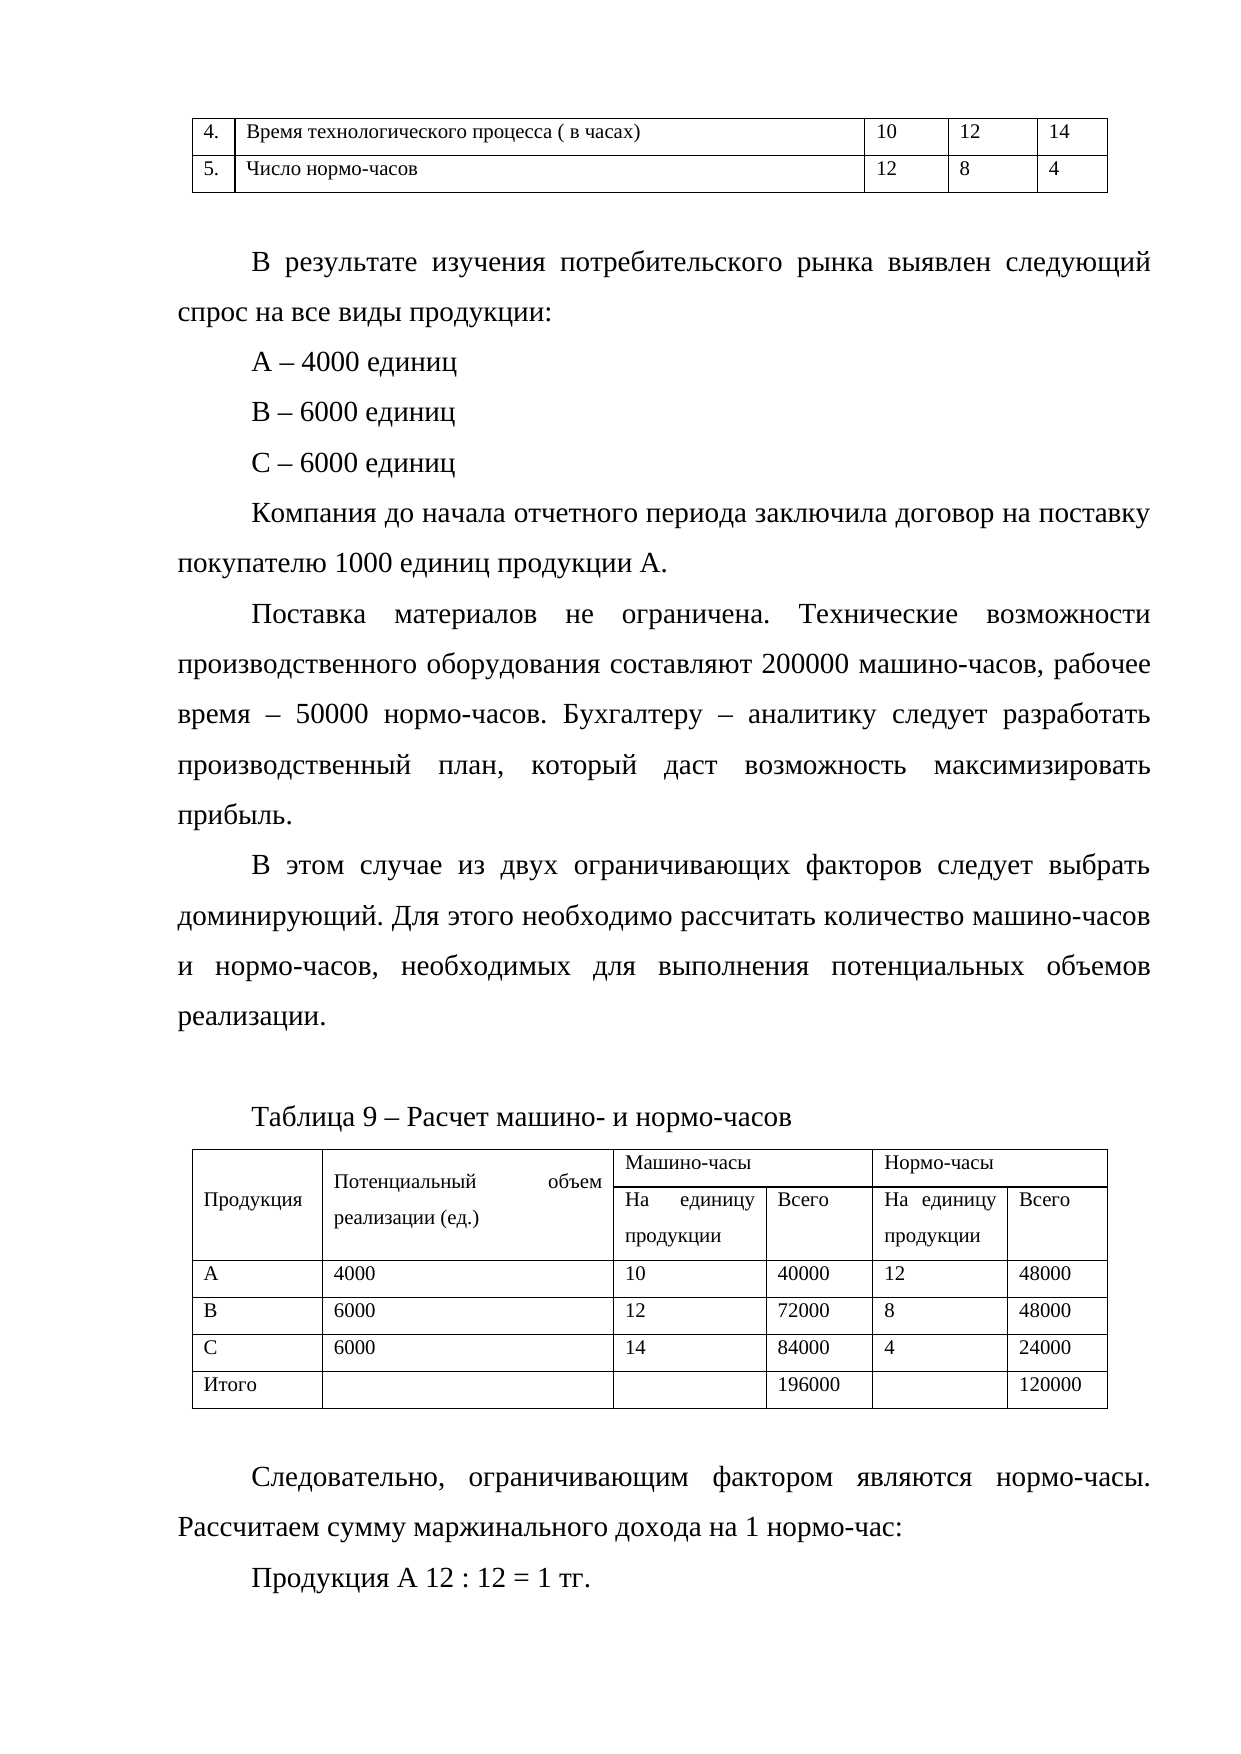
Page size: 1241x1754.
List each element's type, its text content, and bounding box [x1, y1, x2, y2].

table_cell 40000 [767, 1261, 872, 1297]
text А – 4000 единиц [177, 344, 1152, 378]
table_cell 4. [193, 119, 234, 155]
table_cell 12 [949, 119, 1037, 155]
table_cell 6000 [323, 1335, 613, 1371]
table_cell 24000 [1008, 1335, 1107, 1371]
table_cell [614, 1372, 766, 1408]
table_cell Время технологического процесса ( в часах) [236, 119, 864, 155]
table_cell 12 [614, 1298, 766, 1334]
table_cell 48000 [1008, 1298, 1107, 1334]
table_cell В [193, 1298, 322, 1334]
table_cell 84000 [767, 1335, 872, 1371]
table_cell 4 [873, 1335, 1007, 1371]
table_cell 48000 [1008, 1261, 1107, 1297]
text Продукция А 12 : 12 = 1 тг. [177, 1560, 1152, 1593]
text Следовательно, ограничивающим фактором являются нормо-часы. Рассчитаем сумму маржинального дохода на 1 нормо-час: [177, 1459, 1152, 1543]
table_cell 10 [614, 1261, 766, 1297]
text В – 6000 единиц [177, 394, 1152, 428]
table_cell 12 [873, 1261, 1007, 1297]
table_header Нормо-часы [873, 1150, 1107, 1186]
table_cell На единицу продукции [873, 1188, 1007, 1259]
table_cell Число нормо-часов [236, 156, 864, 192]
table_cell Итого [193, 1372, 322, 1408]
text В результате изучения потребительского рынка выявлен следующий спрос на все виды продукции: [177, 244, 1152, 327]
table_cell 120000 [1008, 1372, 1107, 1408]
table_cell А [193, 1261, 322, 1297]
table_header Машино-часы [614, 1150, 872, 1186]
table_header Потенциальный объем реализации (ед.) [323, 1150, 613, 1259]
table_cell Всего [1008, 1188, 1107, 1259]
table_cell 72000 [767, 1298, 872, 1334]
text Поставка материалов не ограничена. Технические возможности производственного оборудования составляют 200000 машино-часов, рабочее время – 50000 нормо-часов. Бухгалтеру – аналитику следует разработать производственный план, который даст возможность максимизировать прибыль. [177, 596, 1152, 831]
table_cell 5. [193, 156, 234, 192]
table_cell 4000 [323, 1261, 613, 1297]
text В этом случае из двух ограничивающих факторов следует выбрать доминирующий. Для этого необходимо рассчитать количество машино-часов и нормо-часов, необходимых для выполнения потенциальных объемов реализации. [177, 847, 1152, 1032]
table_cell 8 [873, 1298, 1007, 1334]
table_header Продукция [193, 1150, 322, 1259]
table_cell 6000 [323, 1298, 613, 1334]
table_cell 196000 [767, 1372, 872, 1408]
table_cell На единицу продукции [614, 1188, 766, 1259]
text Таблица 9 – Расчет машино- и нормо-часов [177, 1099, 1152, 1132]
table_cell 4 [1038, 156, 1107, 192]
table_cell 8 [949, 156, 1037, 192]
text С – 6000 единиц [177, 445, 1152, 478]
table_cell Всего [767, 1188, 872, 1259]
table_cell 14 [614, 1335, 766, 1371]
table_cell [323, 1372, 613, 1408]
text Компания до начала отчетного периода заключила договор на поставку покупателю 1000 единиц продукции А. [177, 495, 1152, 579]
table_cell 10 [865, 119, 948, 155]
table_cell 14 [1038, 119, 1107, 155]
table_cell С [193, 1335, 322, 1371]
table_cell [873, 1372, 1007, 1408]
table_cell 12 [865, 156, 948, 192]
